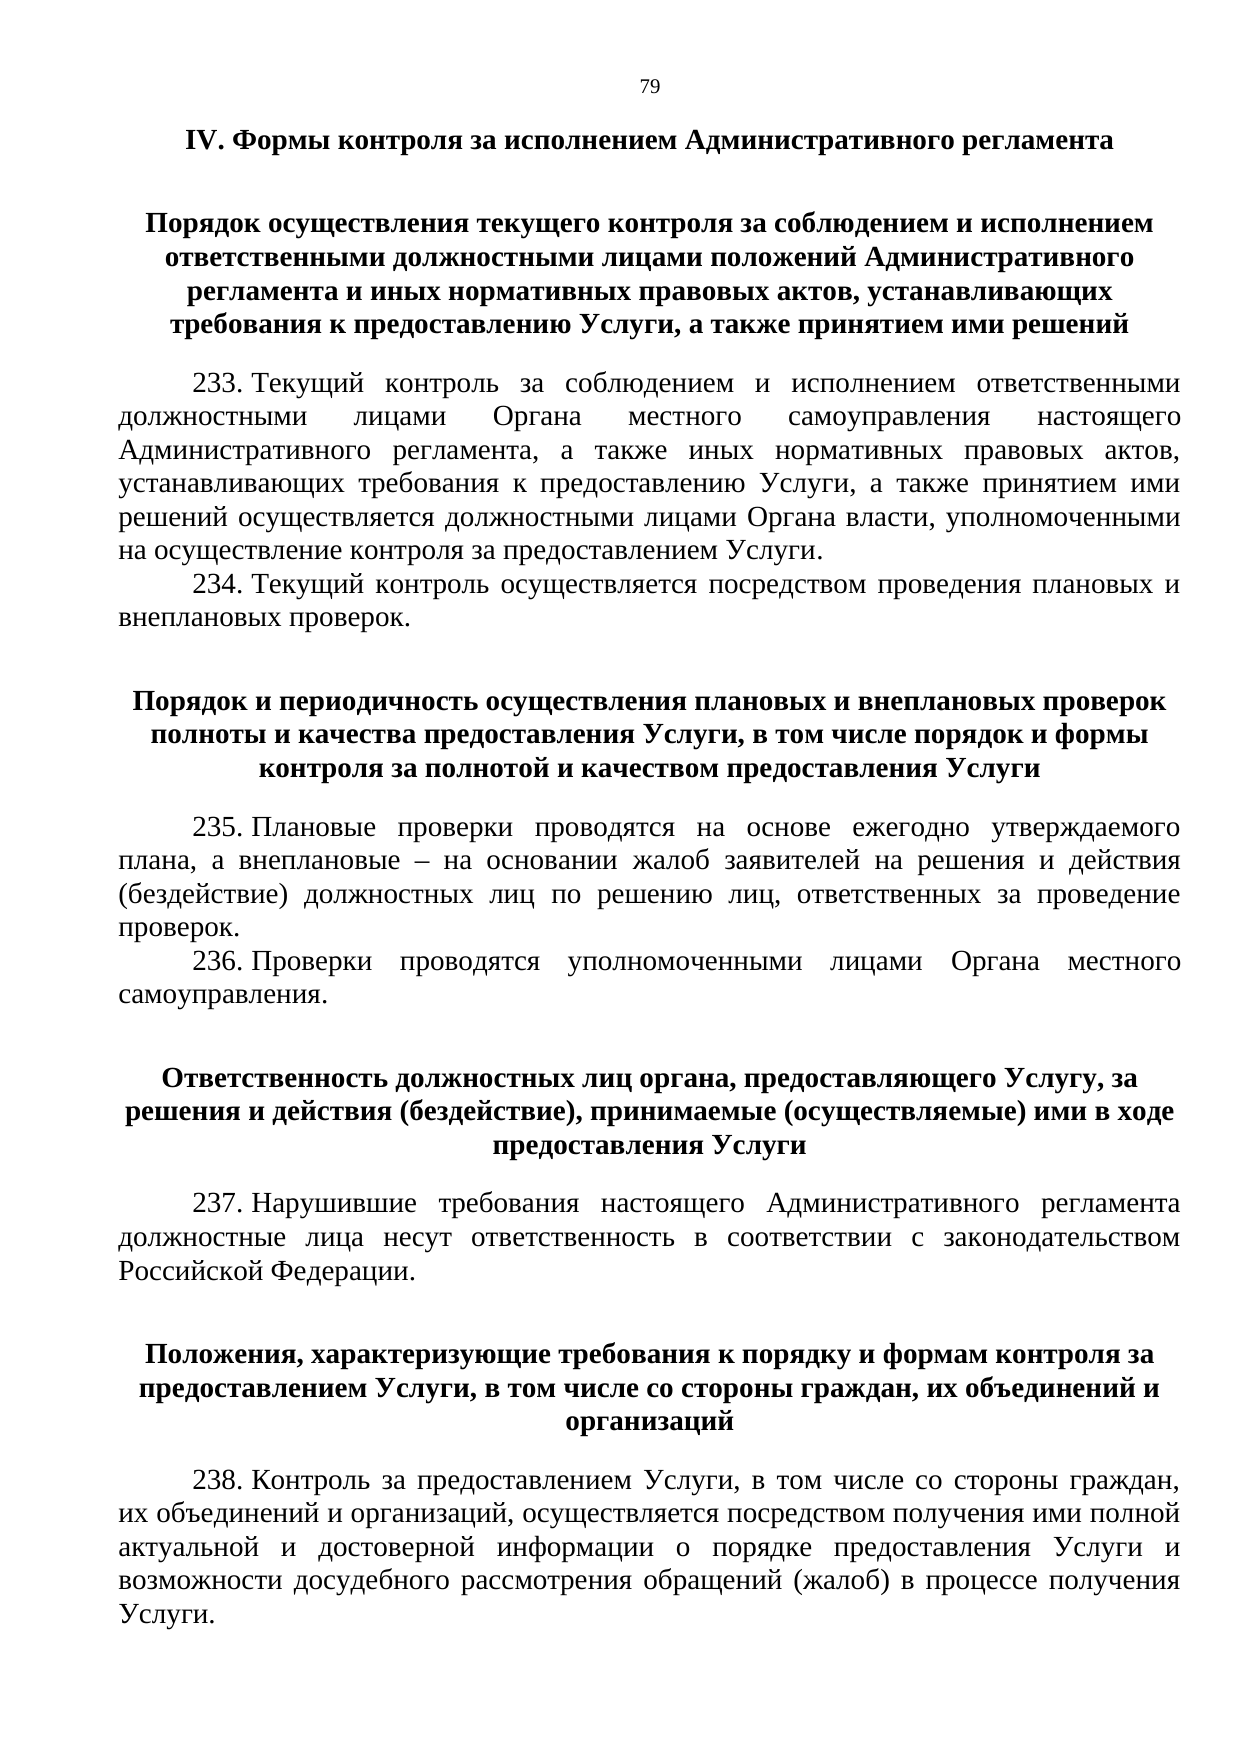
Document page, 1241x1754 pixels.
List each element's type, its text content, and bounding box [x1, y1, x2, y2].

list Текущий контроль осуществляется посредством проведения плановых и внеплановых проверок. [118, 566, 1181, 633]
text IV. Формы контроля за исполнением Административного регламента [118, 122, 1181, 156]
list Плановые проверки проводятся на основе ежегодно утверждаемого плана, а внеплановые – на основании жалоб заявителей на решения и действия (бездействие) должностных лиц по решению лиц, ответственных за проведение проверок. [118, 809, 1181, 943]
text Порядок осуществления текущего контроля за соблюдением и исполнением ответственными должностными лицами положений Административного регламента и иных нормативных правовых актов, устанавливающих требования к предоставлению Услуги, а также принятием ими решений [118, 206, 1181, 340]
list Текущий контроль за соблюдением и исполнением ответственными должностными лицами Органа местного самоуправления настоящего Административного регламента, а также иных нормативных правовых актов, устанавливающих требования к предоставлению Услуги, а также принятием ими решений осуществляется должностными лицами Органа власти, уполномоченными на осуществление контроля за предоставлением Услуги. [118, 365, 1181, 566]
list Проверки проводятся уполномоченными лицами Органа местного самоуправления. [118, 943, 1181, 1010]
list Контроль за предоставлением Услуги, в том числе со стороны граждан, их объединений и организаций, осуществляется посредством получения ими полной актуальной и достоверной информации о порядке предоставления Услуги и возможности досудебного рассмотрения обращений (жалоб) в процессе получения Услуги. [118, 1462, 1181, 1629]
text Порядок и периодичность осуществления плановых и внеплановых проверок полноты и качества предоставления Услуги, в том числе порядок и формы контроля за полнотой и качеством предоставления Услуги [118, 683, 1181, 784]
list Нарушившие требования настоящего Административного регламента должностные лица несут ответственность в соответствии с законодательством Российской Федерации. [118, 1186, 1181, 1286]
text Положения, характеризующие требования к порядку и формам контроля за предоставлением Услуги, в том числе со стороны граждан, их объединений и организаций [118, 1336, 1181, 1437]
text Ответственность должностных лиц органа, предоставляющего Услугу, за решения и действия (бездействие), принимаемые (осуществляемые) ими в ходе предоставления Услуги [118, 1060, 1181, 1161]
